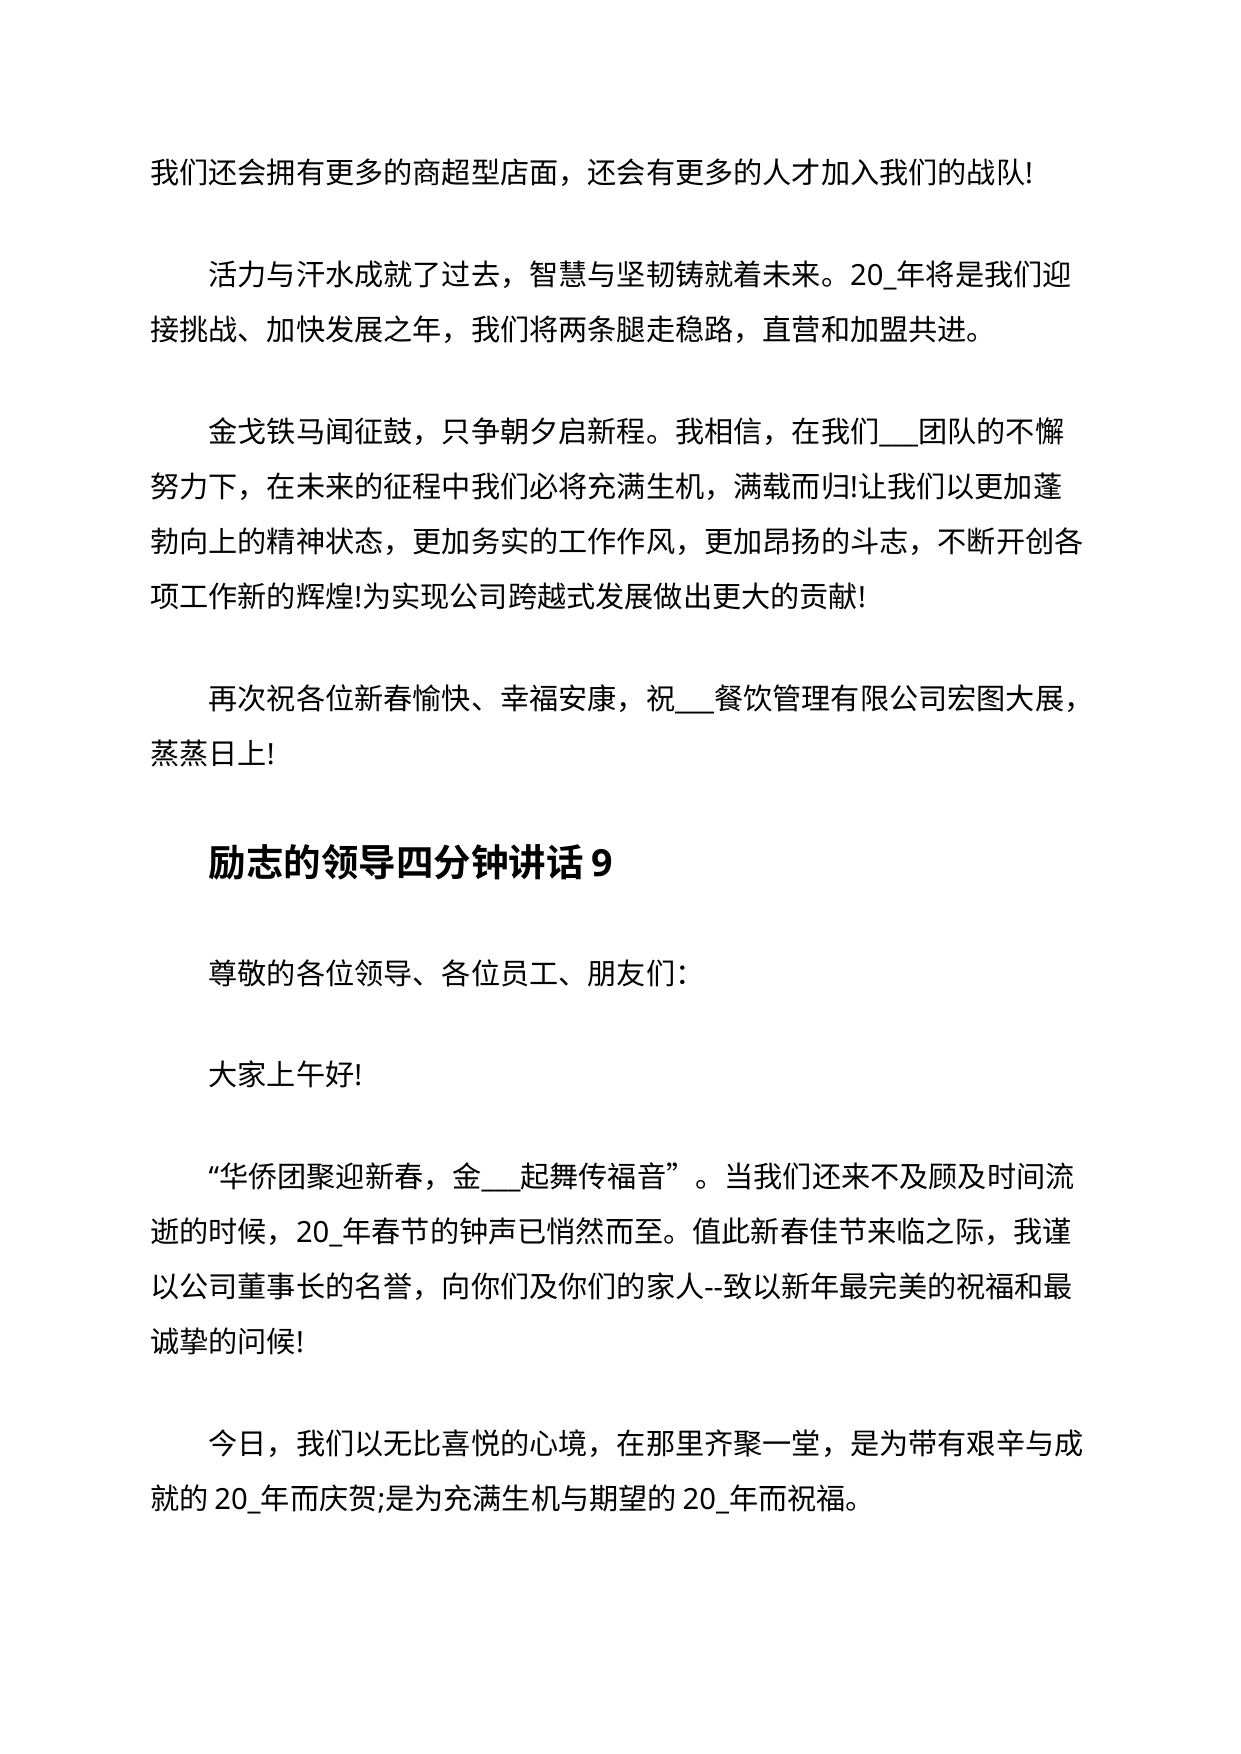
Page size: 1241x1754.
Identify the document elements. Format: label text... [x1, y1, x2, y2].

text 今日，我们以无比喜悦的心境，在那里齐聚一堂，是为带有艰辛与成就的20_年而庆贺;是为充满生机与期望的20_年而祝福。 [150, 1421, 1090, 1518]
text 金戈铁马闻征鼓，只争朝夕启新程。我相信，在我们___团队的不懈努力下，在未来的征程中我们必将充满生机，满载而归!让我们以更加蓬勃向上的精神状态，更加务实的工作作风，更加昂扬的斗志，不断开创各项工作新的辉煌!为实现公司跨越式发展做出更大的贡献! [150, 409, 1090, 616]
text 再次祝各位新春愉快、幸福安康，祝___餐饮管理有限公司宏图大展，蒸蒸日上! [150, 676, 1090, 773]
text 尊敬的各位领导、各位员工、朋友们： [150, 950, 1090, 992]
text 活力与汗水成就了过去，智慧与坚韧铸就着未来。20_年将是我们迎接挑战、加快发展之年，我们将两条腿走稳路，直营和加盟共进。 [150, 252, 1090, 349]
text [150, 150, 1090, 192]
text “华侨团聚迎新春，金___起舞传福音”。当我们还来不及顾及时间流逝的时候，20_年春节的钟声已悄然而至。值此新春佳节来临之际，我谨以公司董事长的名誉，向你们及你们的家人--致以新年最完美的祝福和最诚挚的问候! [150, 1154, 1090, 1361]
text 励志的领导四分钟讲话9 [150, 833, 1090, 887]
text 大家上午好! [150, 1052, 1090, 1094]
